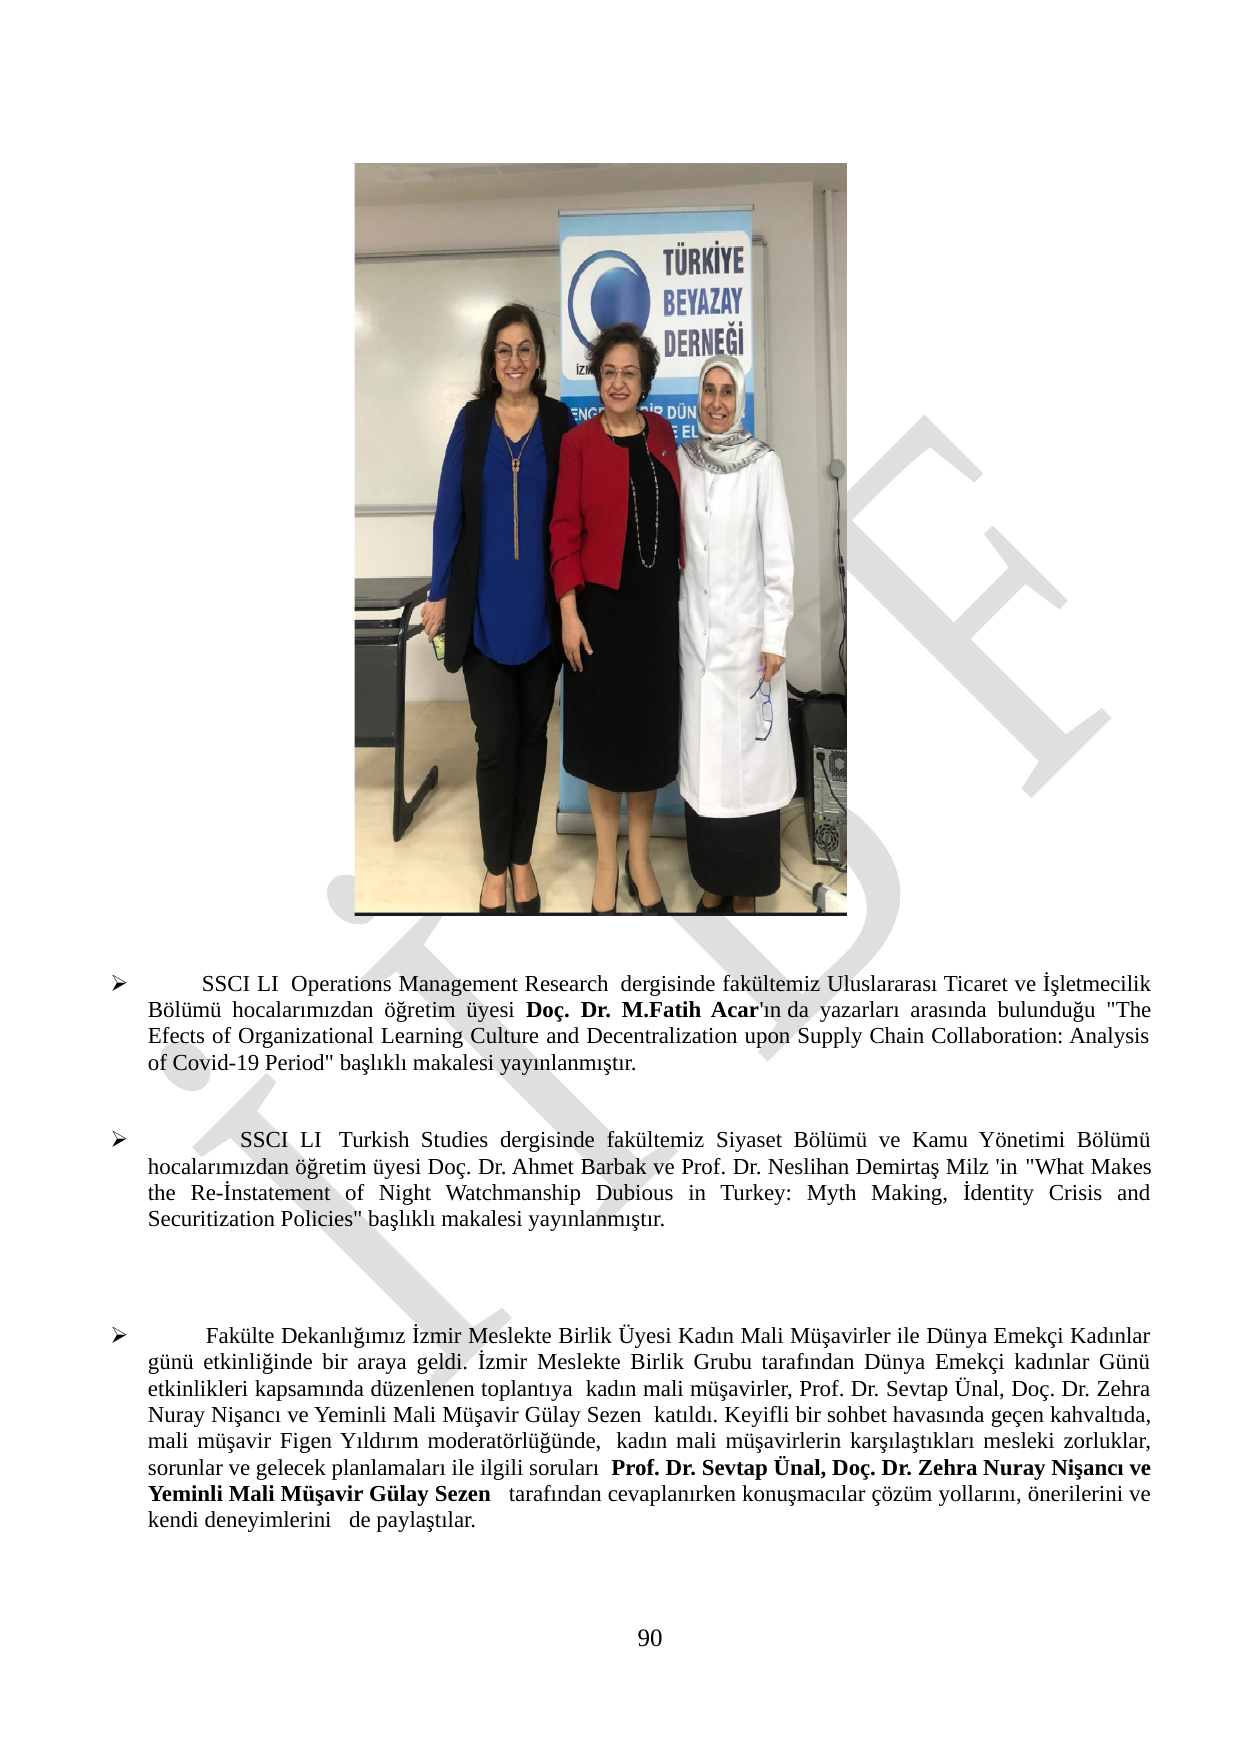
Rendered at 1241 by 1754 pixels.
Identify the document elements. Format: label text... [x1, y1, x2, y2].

list Fakülte Dekanlığımız İzmir Meslekte Birlik Üyesi Kadın Mali Müşavirler ile Dünya Emekçi Kadınlar günü etkinliğinde bir araya geldi. İzmir Meslekte Birlik Grubu tarafından Dünya Emekçi kadınlar Günü etkinlikleri kapsamında düzenlenen toplantıya kadın mali müşavirler, Prof. Dr. Sevtap Ünal, Doç. Dr. Zehra Nuray Nişancı ve Yeminli Mali Müşavir Gülay Sezen katıldı. Keyifli bir sohbet havasında geçen kahvaltıda, mali müşavir Figen Yıldırım moderatörlüğünde, kadın mali müşavirlerin karşılaştıkları mesleki zorluklar, sorunlar ve gelecek planlamaları ile ilgili soruları Prof. Dr. Sevtap Ünal, Doç. Dr. Zehra Nuray Nişancı ve Yeminli Mali Müşavir Gülay Sezen tarafından cevaplanırken konuşmacılar çözüm yollarını, önerilerini ve kendi deneyimlerini de paylaştılar. [110, 1322, 1152, 1533]
list SSCI LI Turkish Studies dergisinde fakültemiz Siyaset Bölümü ve Kamu Yönetimi Bölümü hocalarımızdan öğretim üyesi Doç. Dr. Ahmet Barbak ve Prof. Dr. Neslihan Demirtaş Milz 'in "What Makes the Re-İnstatement of Night Watchmanship Dubious in Turkey: Myth Making, İdentity Crisis and Securitization Policies" başlıklı makalesi yayınlanmıştır. [110, 1126, 1152, 1232]
list SSCI LI Operations Management Research dergisinde fakültemiz Uluslararası Ticaret ve İşletmecilik Bölümü hocalarımızdan öğretim üyesi Doç. Dr. M.Fatih Acar'ın da yazarları arasında bulunduğu "The Efects of Organizational Learning Culture and Decentralization upon Supply Chain Collaboration: Analysis of Covid-19 Period" başlıklı makalesi yayınlanmıştır. [110, 969, 1152, 1075]
